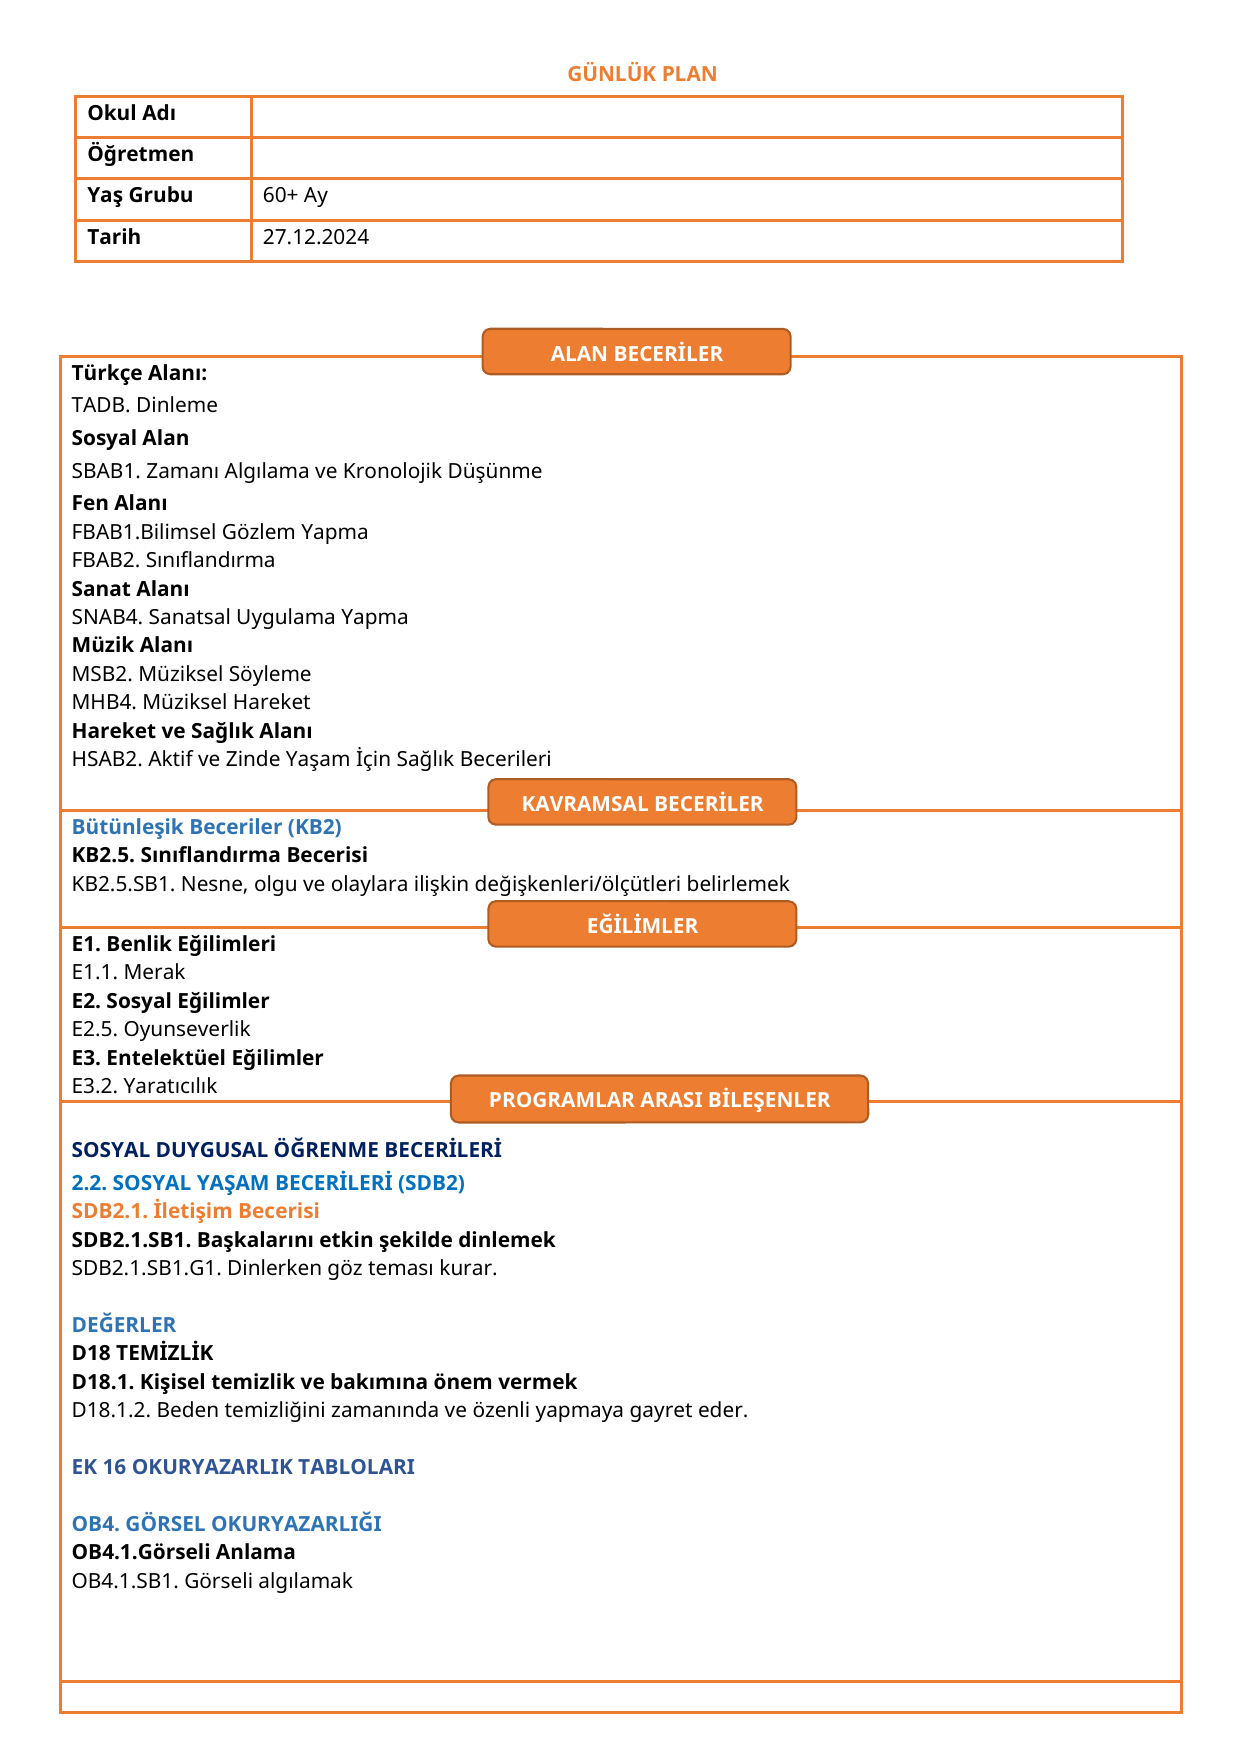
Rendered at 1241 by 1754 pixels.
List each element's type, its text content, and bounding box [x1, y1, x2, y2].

table_cell [253, 139, 1121, 177]
table_cell Öğretmen [77, 139, 250, 177]
table_cell E1. Benlik Eğilimleri E1.1. Merak E2. Sosyal Eğilimler E2.5. Oyunseverlik E3. Entelektüel Eğilimler E3.2. Yaratıcılık [62, 929, 1180, 1099]
table_cell Yaş Grubu [77, 180, 250, 219]
table_cell Tarih [77, 222, 250, 260]
table_cell Bütünleşik Beceriler (KB2) KB2.5. Sınıflandırma Becerisi KB2.5.SB1. Nesne, olgu ve olaylara ilişkin değişkenleri/ölçütleri belirlemek [62, 812, 1180, 926]
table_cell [62, 1683, 1180, 1711]
table_cell SOSYAL DUYGUSAL ÖĞRENME BECERİLERİ 2.2. SOSYAL YAŞAM BECERİLERİ (SDB2) SDB2.1. İletişim Becerisi SDB2.1.SB1. Başkalarını etkin şekilde dinlemek SDB2.1.SB1.G1. Dinlerken göz teması kurar. DEĞERLER D18 TEMİZLİK D18.1. Kişisel temizlik ve bakımına önem vermek D18.1.2. Beden temizliğini zamanında ve özenli yapmaya gayret eder. EK 16 OKURYAZARLIK TABLOLARI OB4. GÖRSEL OKURYAZARLIĞI OB4.1.Görseli Anlama OB4.1.SB1. Görseli algılamak [62, 1103, 1180, 1680]
table_header Türkçe Alanı: TADB. Dinleme Sosyal Alan SBAB1. Zamanı Algılama ve Kronolojik Düşünme Fen Alanı FBAB1.Bilimsel Gözlem Yapma FBAB2. Sınıflandırma Sanat Alanı SNAB4. Sanatsal Uygulama Yapma Müzik Alanı MSB2. Müziksel Söyleme MHB4. Müziksel Hareket Hareket ve Sağlık Alanı HSAB2. Aktif ve Zinde Yaşam İçin Sağlık Becerileri [62, 358, 1180, 809]
text GÜNLÜK PLAN [89, 59, 1196, 88]
table_header [253, 98, 1121, 136]
table_header Okul Adı [77, 98, 250, 136]
table_cell 60+ Ay [253, 180, 1121, 219]
table_cell 27.12.2024 [253, 222, 1121, 260]
